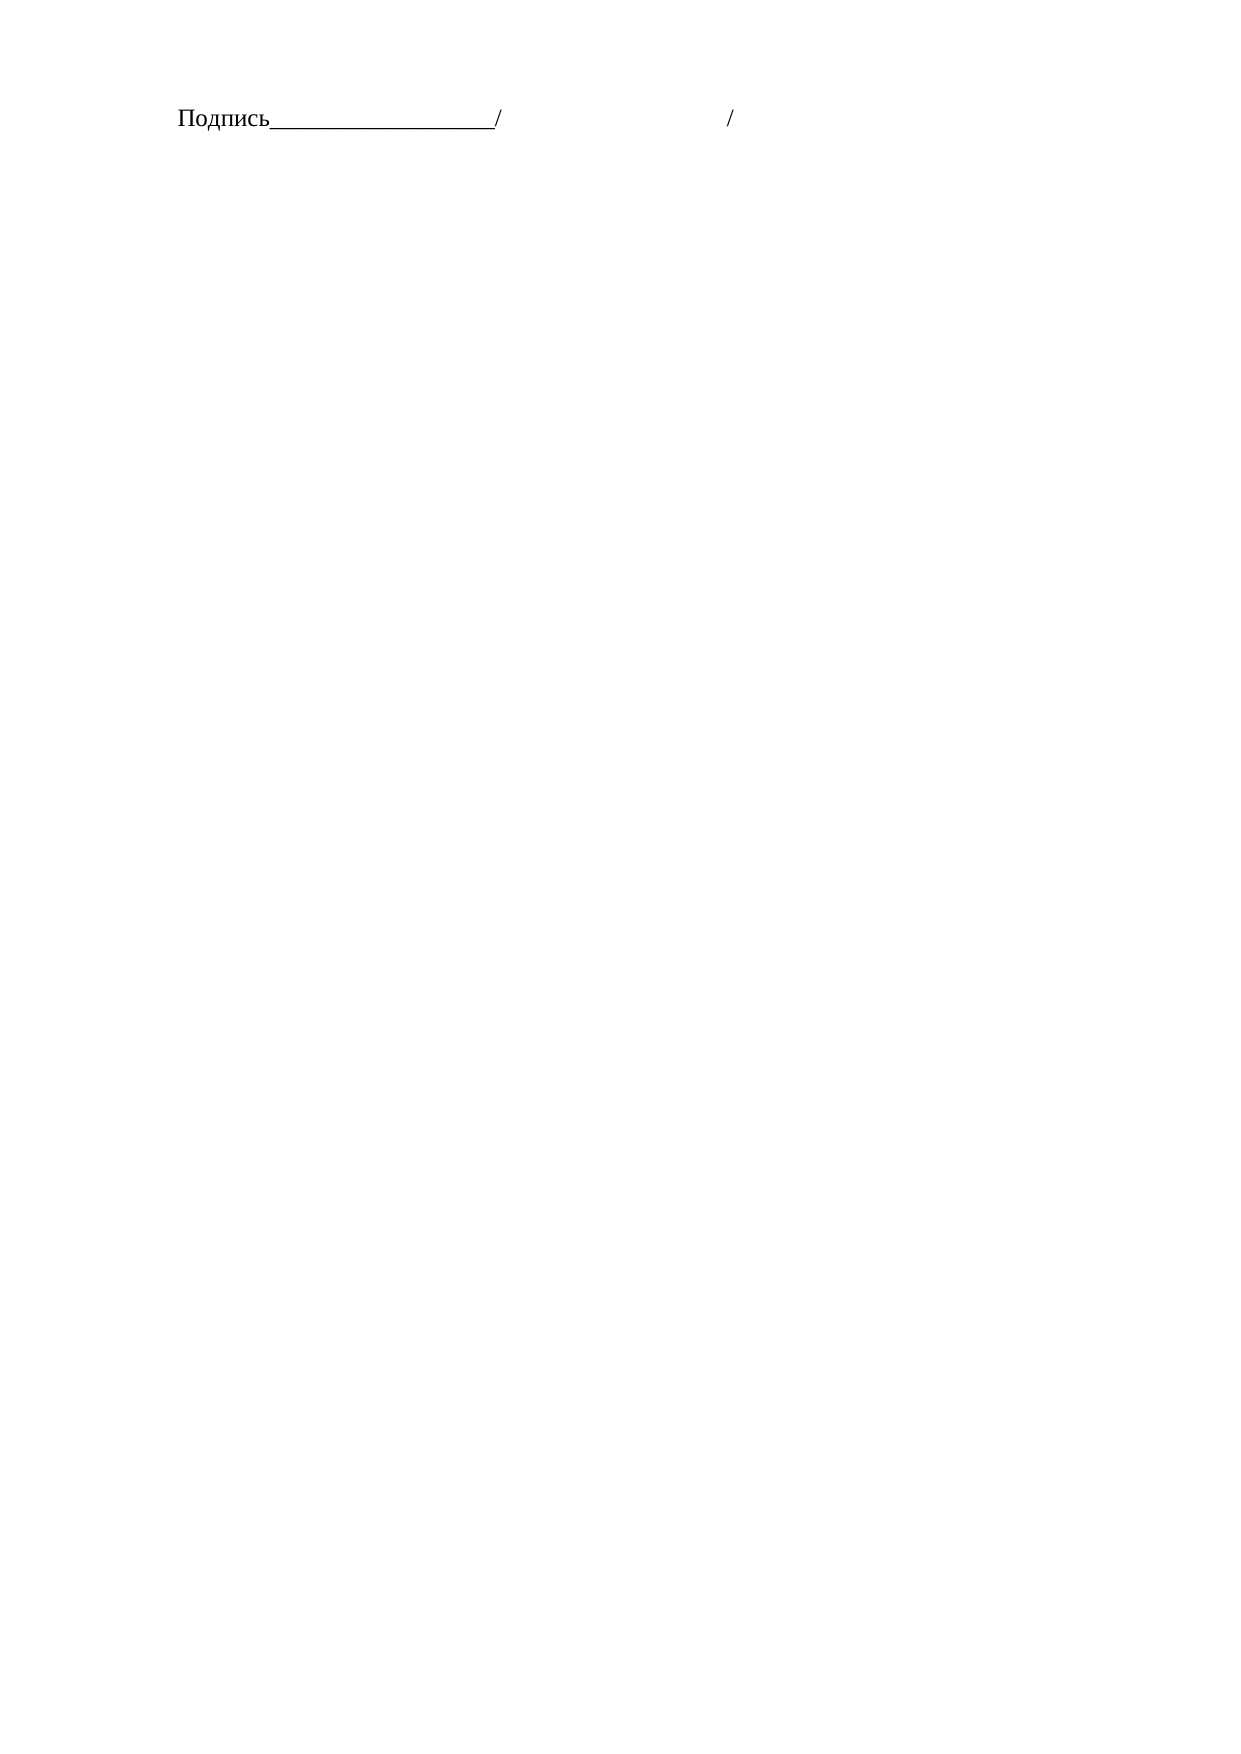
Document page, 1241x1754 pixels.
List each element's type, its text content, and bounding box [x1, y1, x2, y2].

text Подпись__________________/ / [177, 103, 1181, 131]
